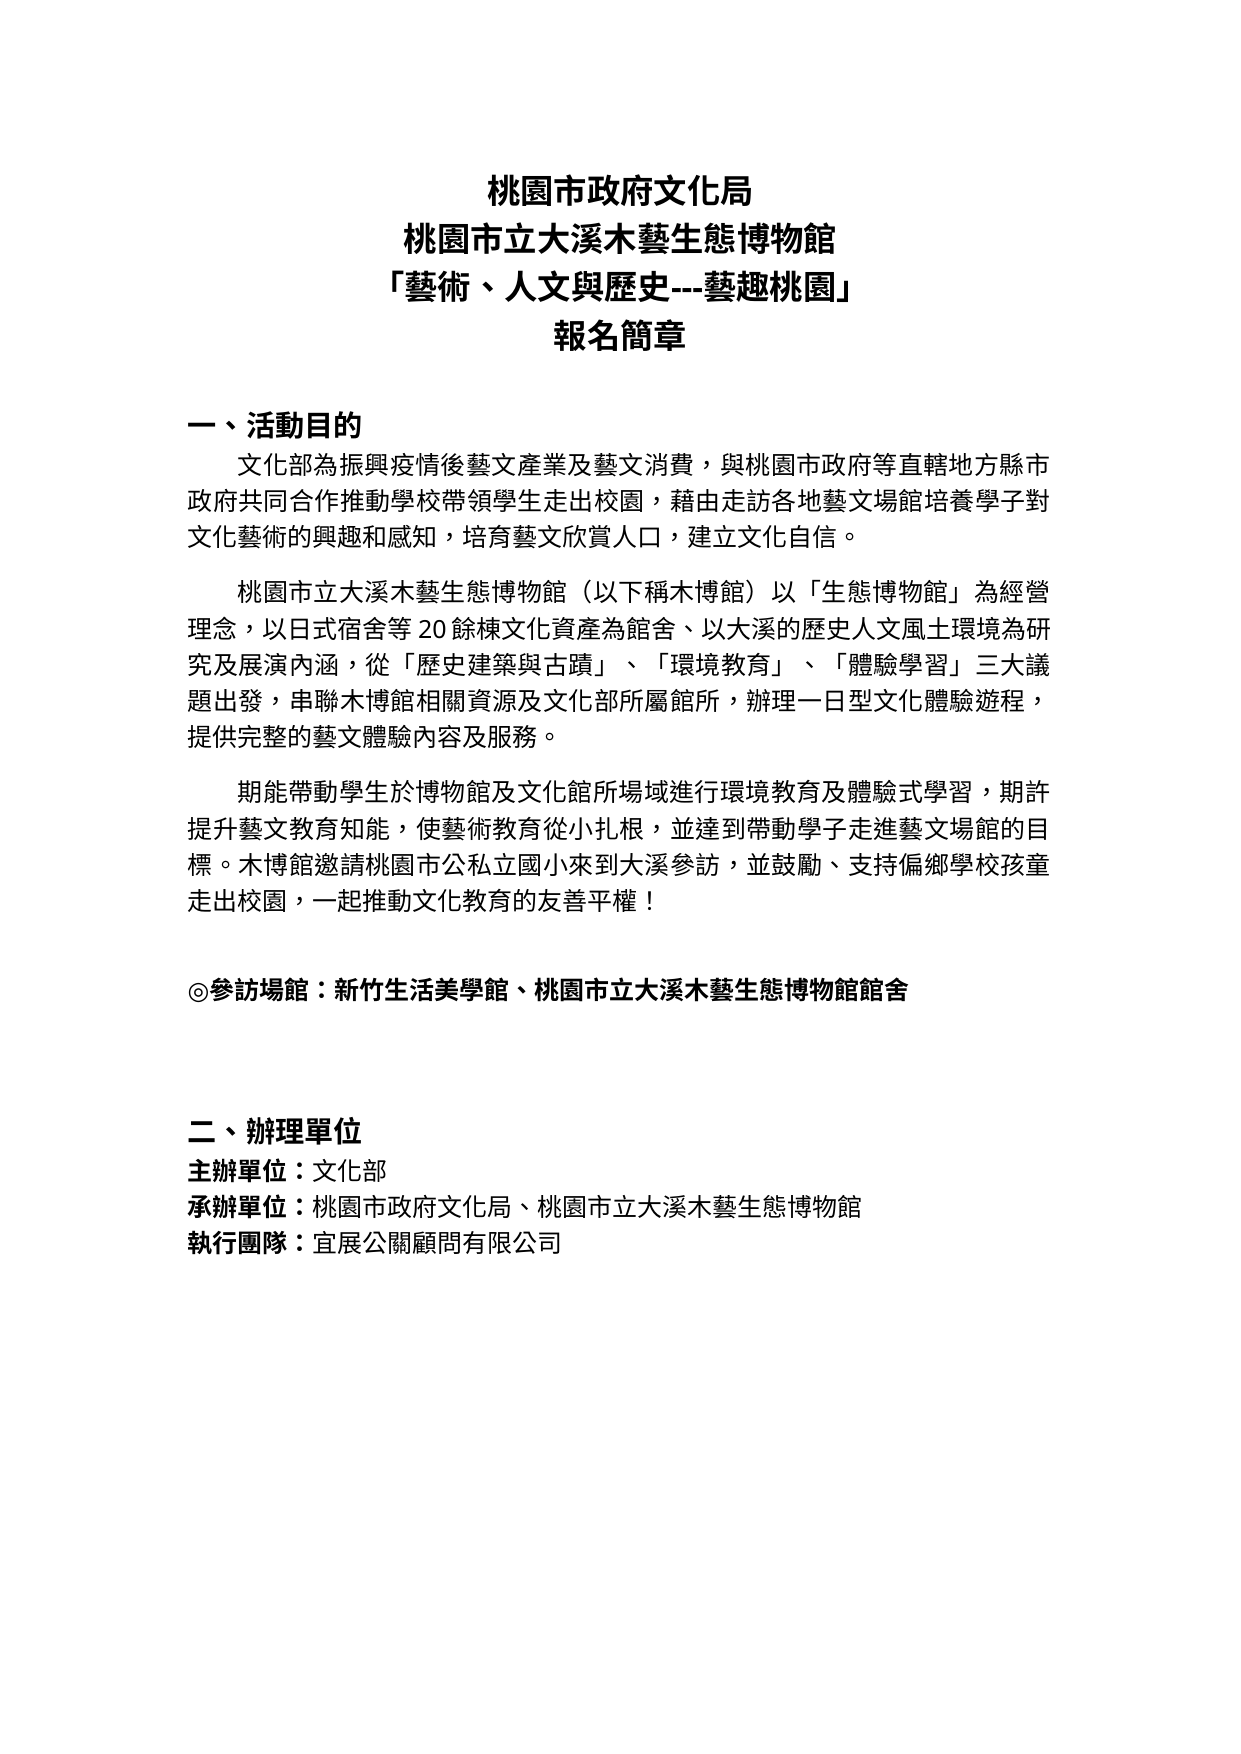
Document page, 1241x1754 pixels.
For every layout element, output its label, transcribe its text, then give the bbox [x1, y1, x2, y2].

text 主辦單位：文化部 [187, 1151, 1053, 1188]
text 承辦單位：桃園市政府文化局、桃園市立大溪木藝生態博物館 [187, 1188, 1053, 1224]
text 桃園市立大溪木藝生態博物館 [187, 213, 1053, 261]
text 執行團隊：宜展公關顧問有限公司 [187, 1224, 1053, 1260]
text 參訪場館：新竹生活美學館、桃園市立大溪木藝生態博物館館舍 [187, 971, 1053, 1007]
text 文化部為振興疫情後藝文產業及藝文消費，與桃園市政府等直轄地方縣市政府共同合作推動學校帶領學生走出校園，藉由走訪各地藝文場館培養學子對文化藝術的興趣和感知，培育藝文欣賞人口，建立文化自信。 [187, 445, 1053, 554]
text 「藝術、人文與歷史---藝趣桃園」 [187, 261, 1053, 309]
text 一、活動目的 [187, 403, 1053, 445]
text 桃園市立大溪木藝生態博物館（以下稱木博館）以「生態博物館」為經營理念，以日式宿舍等20餘棟文化資產為館舍、以大溪的歷史人文風土環境為研究及展演內涵，從「歷史建築與古蹟」、「環境教育」、「體驗學習」三大議題出發，串聯木博館相關資源及文化部所屬館所，辦理一日型文化體驗遊程，提供完整的藝文體驗內容及服務。 [187, 573, 1053, 754]
text 期能帶動學生於博物館及文化館所場域進行環境教育及體驗式學習，期許提升藝文教育知能，使藝術教育從小扎根，並達到帶動學子走進藝文場館的目標。木博館邀請桃園市公私立國小來到大溪參訪，並鼓勵、支持偏鄉學校孩童走出校園，一起推動文化教育的友善平權！ [187, 773, 1053, 918]
text 桃園市政府文化局 [187, 164, 1053, 213]
text 報名簡章 [187, 309, 1053, 358]
text 二、辦理單位 [187, 1109, 1053, 1151]
